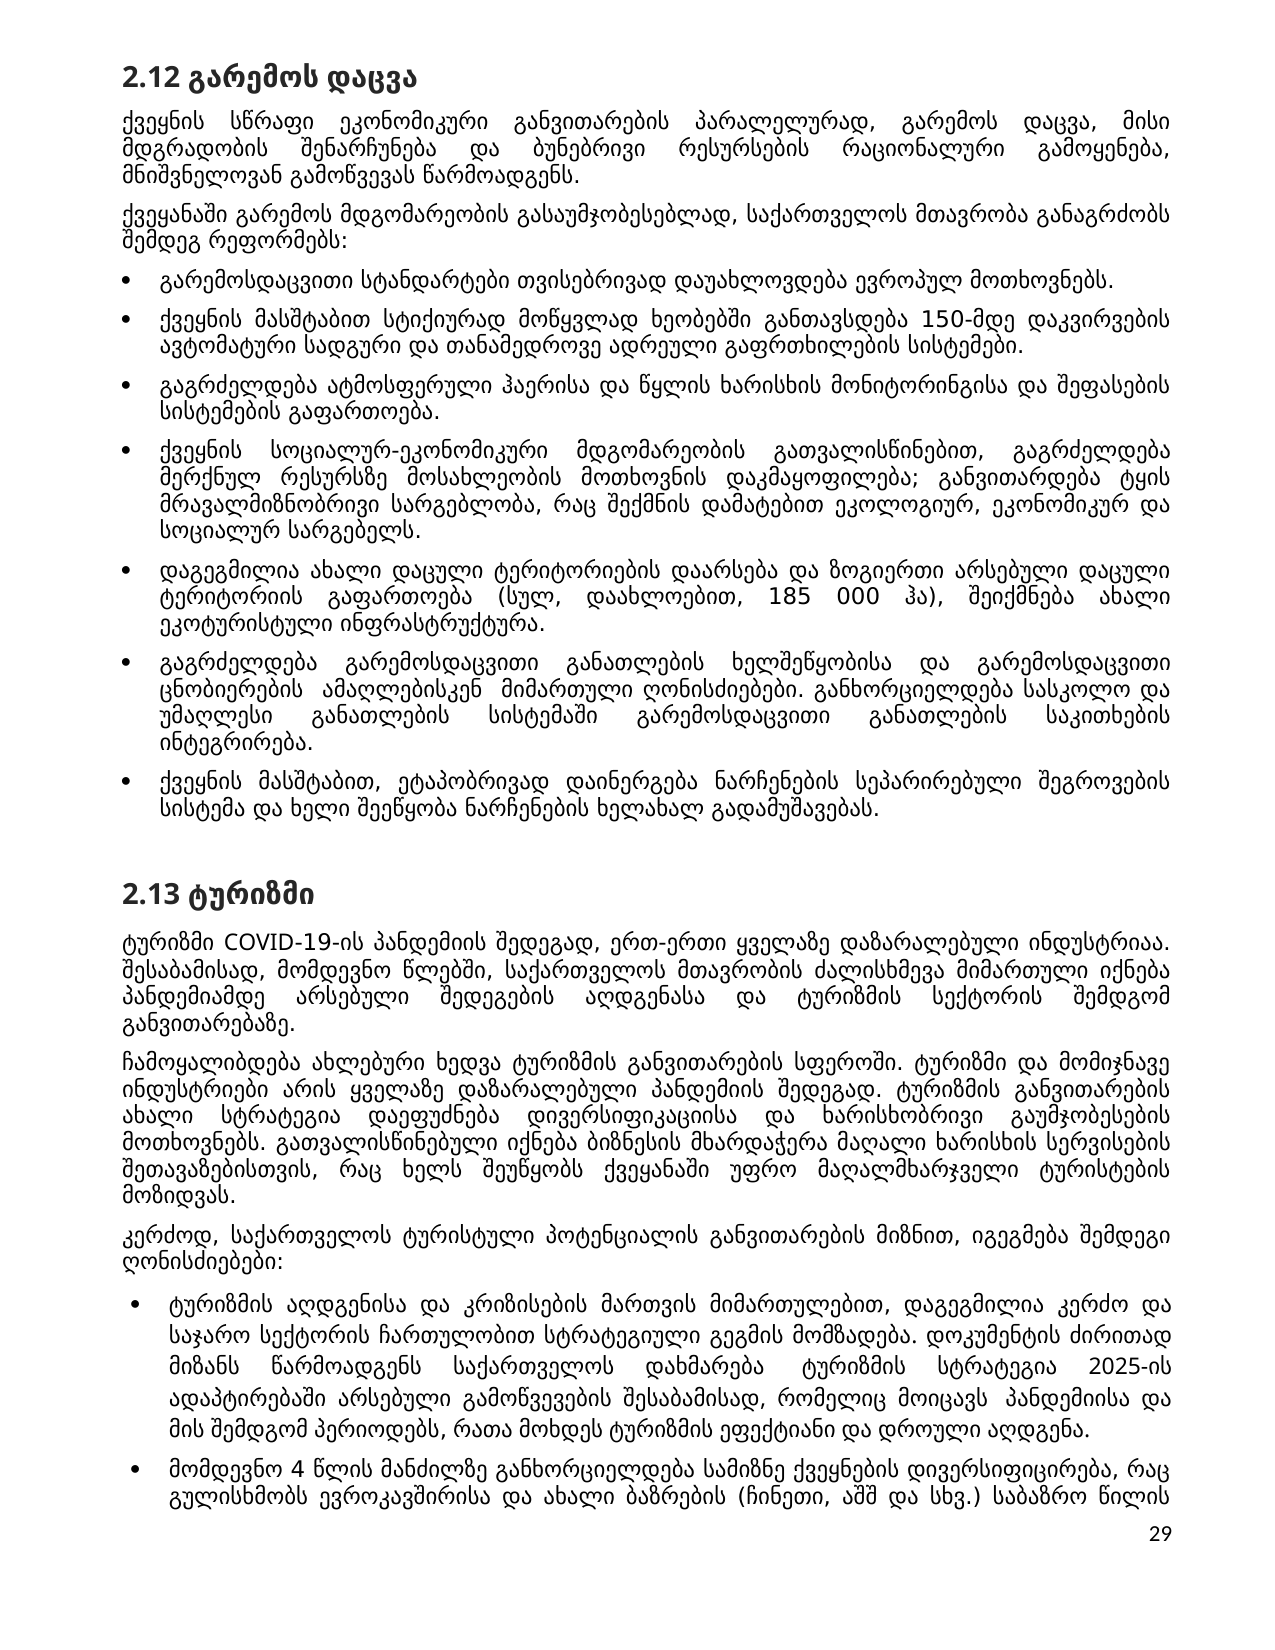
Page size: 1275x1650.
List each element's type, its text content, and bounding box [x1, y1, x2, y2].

subtitle 2.12 გარემოს დაცვა [122, 56, 1172, 96]
subtitle 2.13 ტურიზმი [122, 873, 1172, 913]
list გარემოსდაცვითი სტანდარტები თვისებრივად დაუახლოვდება ევროპულ მოთხოვნებს. [122, 267, 1172, 293]
text ქვეყნის სწრაფი ეკონომიკური განვითარების პარალელურად, გარემოს დაცვა, მისი მდგრადობის შენარჩუნება და ბუნებრივი რესურსების რაციონალური გამოყენება, მნიშვნელოვან გამოწვევას წარმოადგენს. [122, 108, 1172, 188]
list ქვეყნის მასშტაბით სტიქიურად მოწყვლად ხეობებში განთავსდება 150-მდე დაკვირვების ავტომატური სადგური და თანამედროვე ადრეული გაფრთხილების სისტემები. [122, 306, 1172, 359]
text კერძოდ, საქართველოს ტურისტული პოტენციალის განვითარების მიზნით, იგეგმება შემდეგი ღონისძიებები: [122, 1222, 1172, 1275]
list ტურიზმის აღდგენისა და კრიზისების მართვის მიმართულებით, დაგეგმილია კერძო და საჯარო სექტორის ჩართულობით სტრატეგიული გეგმის მომზადება. დოკუმენტის ძირითად მიზანს წარმოადგენს საქართველოს დახმარება ტურიზმის სტრატეგია 2025-ის ადაპტირებაში არსებული გამოწვევების შესაბამისად, რომელიც მოიცავს პანდემიისა და მის შემდგომ პერიოდებს, რათა მოხდეს ტურიზმის ეფექტიანი და დროული აღდგენა. [131, 1288, 1172, 1444]
text ქვეყანაში გარემოს მდგომარეობის გასაუმჯობესებლად, საქართველოს მთავრობა განაგრძობს შემდეგ რეფორმებს: [122, 201, 1172, 254]
list გაგრძელდება გარემოსდაცვითი განათლების ხელშეწყობისა და გარემოსდაცვითი ცნობიერების ამაღლებისკენ მიმართული ღონისძიებები. განხორციელდება სასკოლო და უმაღლესი განათლების სისტემაში გარემოსდაცვითი განათლების საკითხების ინტეგრირება. [122, 649, 1172, 756]
text ტურიზმი COVID-19-ის პანდემიის შედეგად, ერთ-ერთი ყველაზე დაზარალებული ინდუსტრიაა. შესაბამისად, მომდევნო წლებში, საქართველოს მთავრობის ძალისხმევა მიმართული იქნება პანდემიამდე არსებული შედეგების აღდგენასა და ტურიზმის სექტორის შემდგომ განვითარებაზე. [122, 926, 1172, 1037]
list გაგრძელდება ატმოსფერული ჰაერისა და წყლის ხარისხის მონიტორინგისა და შეფასების სისტემების გაფართოება. [122, 372, 1172, 425]
list ქვეყნის მასშტაბით, ეტაპობრივად დაინერგება ნარჩენების სეპარირებული შეგროვების სისტემა და ხელი შეეწყობა ნარჩენების ხელახალ გადამუშავებას. [122, 768, 1172, 822]
list დაგეგმილია ახალი დაცული ტერიტორიების დაარსება და ზოგიერთი არსებული დაცული ტერიტორიის გაფართოება (სულ, დაახლოებით, 185 000 ჰა), შეიქმნება ახალი ეკოტურისტული ინფრასტრუქტურა. [122, 557, 1172, 637]
text ჩამოყალიბდება ახლებური ხედვა ტურიზმის განვითარების სფეროში. ტურიზმი და მომიჯნავე ინდუსტრიები არის ყველაზე დაზარალებული პანდემიის შედეგად. ტურიზმის განვითარების ახალი სტრატეგია დაეფუძნება დივერსიფიკაციისა და ხარისხობრივი გაუმჯობესების მოთხოვნებს. გათვალისწინებული იქნება ბიზნესის მხარდაჭერა მაღალი ხარისხის სერვისების შეთავაზებისთვის, რაც ხელს შეუწყობს ქვეყანაში უფრო მაღალმხარჯველი ტურისტების მოზიდვას. [122, 1049, 1172, 1209]
list ქვეყნის სოციალურ-ეკონომიკური მდგომარეობის გათვალისწინებით, გაგრძელდება მერქნულ რესურსზე მოსახლეობის მოთხოვნის დაკმაყოფილება; განვითარდება ტყის მრავალმიზნობრივი სარგებლობა, რაც შექმნის დამატებით ეკოლოგიურ, ეკონომიკურ და სოციალურ სარგებელს. [122, 438, 1172, 544]
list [131, 1456, 1172, 1510]
